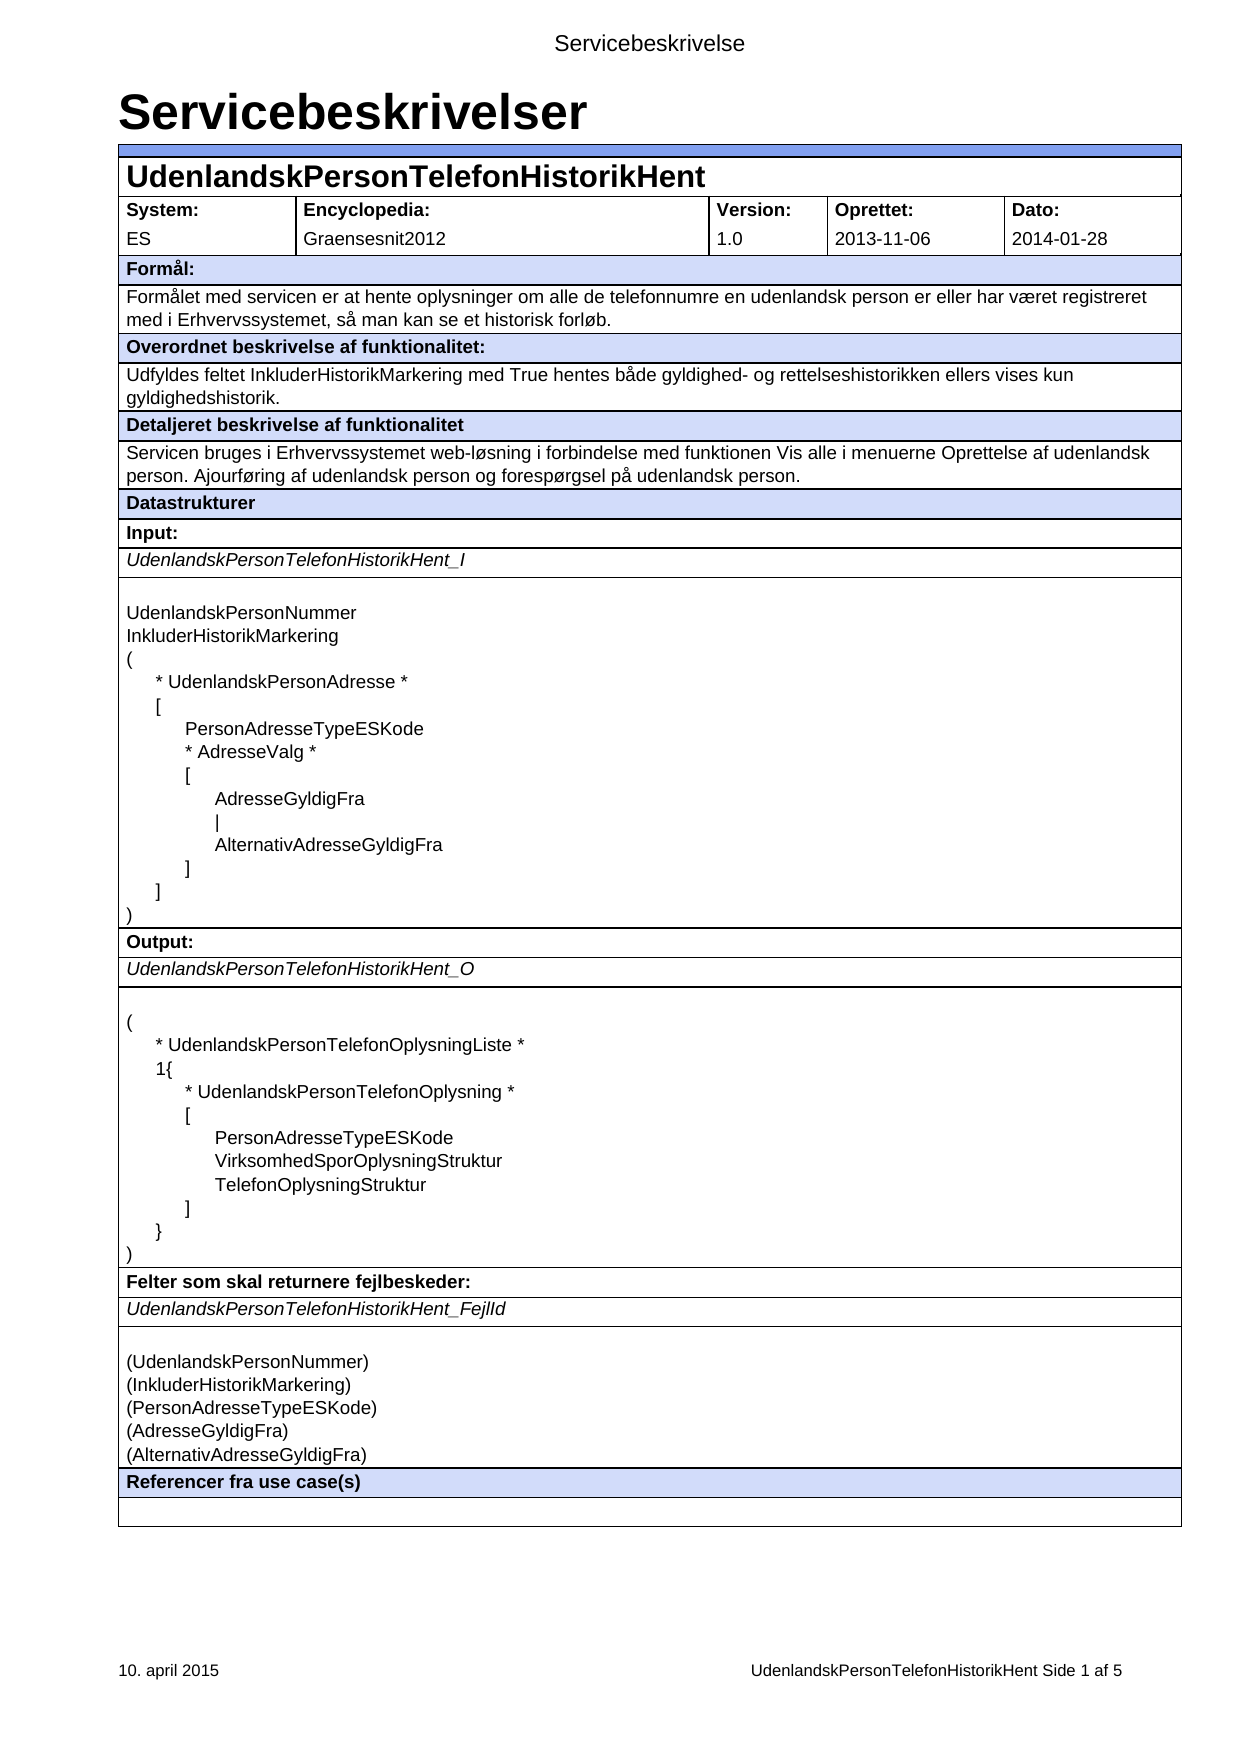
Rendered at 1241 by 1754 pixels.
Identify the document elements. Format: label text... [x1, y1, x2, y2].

table_cell Version: [710, 197, 827, 225]
table_cell Encyclopedia: [297, 197, 708, 225]
table_cell UdenlandskPersonNummer InkluderHistorikMarkering ( * UdenlandskPersonAdresse * [ PersonAdresseTypeESKode * AdresseValg * [ AdresseGyldigFra | AlternativAdresseGyldigFra ] ] ) [119, 578, 1181, 927]
table_header [119, 145, 1181, 156]
table_cell Detaljeret beskrivelse af funktionalitet [119, 412, 1181, 440]
table_cell Dato: [1005, 197, 1181, 225]
table_cell ( * UdenlandskPersonTelefonOplysningListe * 1{ * UdenlandskPersonTelefonOplysning * [ PersonAdresseTypeESKode VirksomhedSporOplysningStruktur TelefonOplysningStruktur ] } ) [119, 988, 1181, 1267]
table_cell Input: [119, 520, 1181, 547]
table_cell Graensesnit2012 [297, 225, 708, 254]
table_cell 1.0 [710, 225, 827, 254]
table_cell Oprettet: [828, 197, 1004, 225]
table_cell UdenlandskPersonTelefonHistorikHent_FejlId [119, 1298, 1181, 1326]
text Servicebeskrivelser [118, 82, 1181, 140]
table_cell UdenlandskPersonTelefonHistorikHent_O [119, 958, 1181, 986]
table_cell Formålet med servicen er at hente oplysninger om alle de telefonnumre en udenlandsk person er eller har været registreret med i Erhvervssystemet, så man kan se et historisk forløb. [119, 286, 1181, 332]
table_cell Felter som skal returnere fejlbeskeder: [119, 1268, 1181, 1296]
table_cell Formål: [119, 256, 1181, 284]
table_cell Datastrukturer [119, 490, 1181, 518]
table_cell ES [119, 225, 295, 254]
table_cell [119, 1498, 1181, 1526]
table_cell UdenlandskPersonTelefonHistorikHent [119, 158, 1181, 196]
table_cell Referencer fra use case(s) [119, 1469, 1181, 1497]
table_cell 2013-11-06 [828, 225, 1004, 254]
table_cell 2014-01-28 [1005, 225, 1181, 254]
table_cell System: [119, 197, 295, 225]
table_cell Servicen bruges i Erhvervssystemet web-løsning i forbindelse med funktionen Vis alle i menuerne Oprettelse af udenlandsk person. Ajourføring af udenlandsk person og forespørgsel på udenlandsk person. [119, 442, 1181, 488]
table_cell (UdenlandskPersonNummer) (InkluderHistorikMarkering) (PersonAdresseTypeESKode) (AdresseGyldigFra) (AlternativAdresseGyldigFra) [119, 1327, 1181, 1467]
table_cell Overordnet beskrivelse af funktionalitet: [119, 334, 1181, 362]
table_cell Output: [119, 929, 1181, 957]
table_cell UdenlandskPersonTelefonHistorikHent_I [119, 549, 1181, 577]
table_cell Udfyldes feltet InkluderHistorikMarkering med True hentes både gyldighed- og rettelseshistorikken ellers vises kun gyldighedshistorik. [119, 364, 1181, 410]
